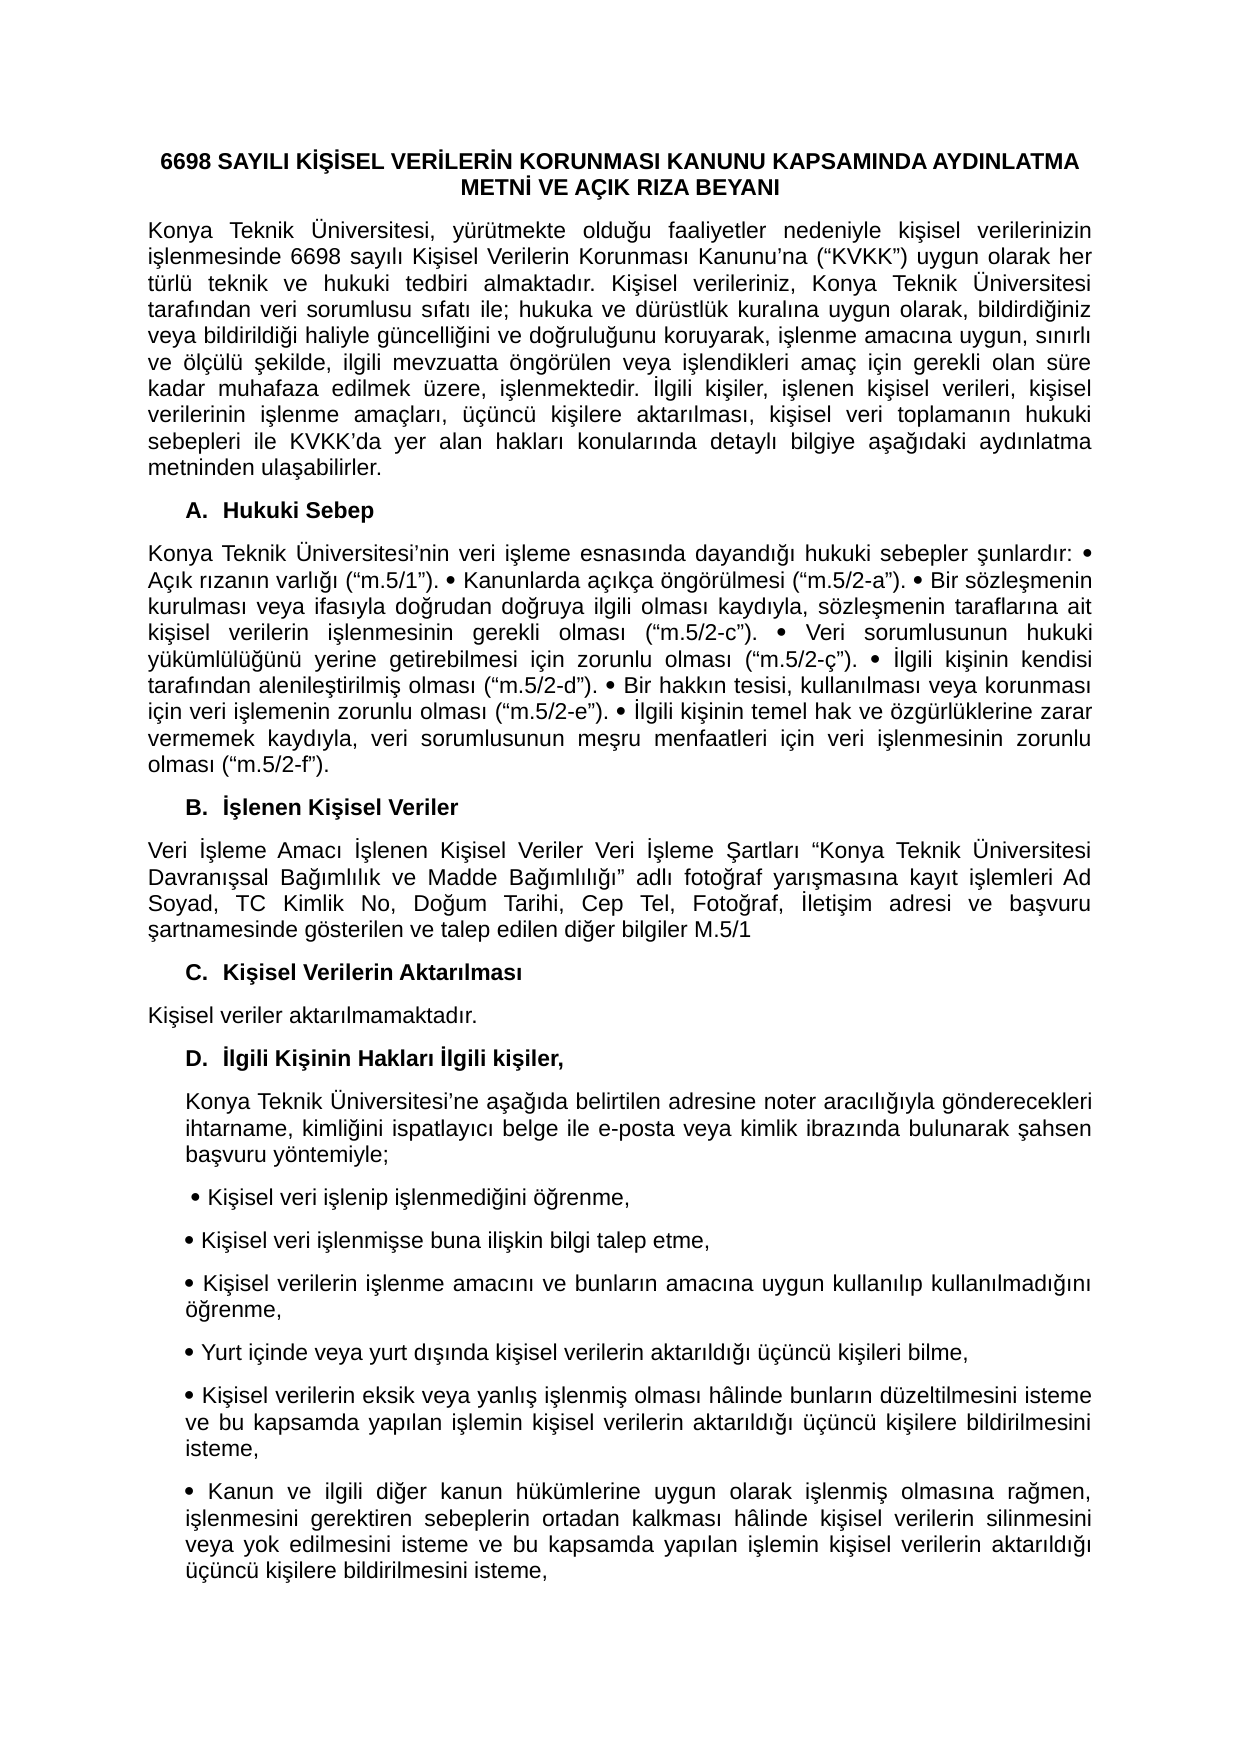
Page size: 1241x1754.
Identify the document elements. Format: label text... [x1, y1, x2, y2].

text Kişisel veriler aktarılmamaktadır. [148, 1002, 1093, 1028]
text Kişisel verilerin eksik veya yanlış işlenmiş olması hâlinde bunların düzeltilmesini isteme ve bu kapsamda yapılan işlemin kişisel verilerin aktarıldığı üçüncü kişilere bildirilmesini isteme, [185, 1382, 1093, 1461]
list İşlenen Kişisel Veriler [185, 794, 1093, 820]
list İlgili Kişinin Hakları İlgili kişiler, [185, 1045, 1093, 1072]
list Hukuki Sebep [185, 497, 1093, 523]
text Kişisel veri işlenip işlenmediğini öğrenme, [185, 1184, 1093, 1210]
text Yurt içinde veya yurt dışında kişisel verilerin aktarıldığı üçüncü kişileri bilme, [185, 1339, 1093, 1366]
text Veri İşleme Amacı İşlenen Kişisel Veriler Veri İşleme Şartları “Konya Teknik Üniversitesi Davranışsal Bağımlılık ve Madde Bağımlılığı” adlı fotoğraf yarışmasına kayıt işlemleri Ad Soyad, TC Kimlik No, Doğum Tarihi, Cep Tel, Fotoğraf, İletişim adresi ve başvuru şartnamesinde gösterilen ve talep edilen diğer bilgiler M.5/1 [148, 837, 1093, 942]
text Kanun ve ilgili diğer kanun hükümlerine uygun olarak işlenmiş olmasına rağmen, işlenmesini gerektiren sebeplerin ortadan kalkması hâlinde kişisel verilerin silinmesini veya yok edilmesini isteme ve bu kapsamda yapılan işlemin kişisel verilerin aktarıldığı üçüncü kişilere bildirilmesini isteme, [185, 1478, 1093, 1583]
list Kişisel Verilerin Aktarılması [185, 959, 1093, 986]
text Konya Teknik Üniversitesi, yürütmekte olduğu faaliyetler nedeniyle kişisel verilerinizin işlenmesinde 6698 sayılı Kişisel Verilerin Korunması Kanunu’na (“KVKK”) uygun olarak her türlü teknik ve hukuki tedbiri almaktadır. Kişisel verileriniz, Konya Teknik Üniversitesi tarafından veri sorumlusu sıfatı ile; hukuka ve dürüstlük kuralına uygun olarak, bildirdiğiniz veya bildirildiği haliyle güncelliğini ve doğruluğunu koruyarak, işlenme amacına uygun, sınırlı ve ölçülü şekilde, ilgili mevzuatta öngörülen veya işlendikleri amaç için gerekli olan süre kadar muhafaza edilmek üzere, işlenmektedir. İlgili kişiler, işlenen kişisel verileri, kişisel verilerinin işlenme amaçları, üçüncü kişilere aktarılması, kişisel veri toplamanın hukuki sebepleri ile KVKK’da yer alan hakları konularında detaylı bilgiye aşağıdaki aydınlatma metninden ulaşabilirler. [148, 217, 1093, 481]
text 6698 SAYILI KİŞİSEL VERİLERİN KORUNMASI KANUNU KAPSAMINDA AYDINLATMA METNİ VE AÇIK RIZA BEYANI [148, 148, 1093, 200]
text Kişisel verilerin işlenme amacını ve bunların amacına uygun kullanılıp kullanılmadığını öğrenme, [185, 1270, 1093, 1323]
text Konya Teknik Üniversitesi’nin veri işleme esnasında dayandığı hukuki sebepler şunlardır: Açık rızanın varlığı (“m.5/1”). Kanunlarda açıkça öngörülmesi (“m.5/2-a”). Bir sözleşmenin kurulması veya ifasıyla doğrudan doğruya ilgili olması kaydıyla, sözleşmenin taraflarına ait kişisel verilerin işlenmesinin gerekli olması (“m.5/2-c”). Veri sorumlusunun hukuki yükümlülüğünü yerine getirebilmesi için zorunlu olması (“m.5/2-ç”). İlgili kişinin kendisi tarafından alenileştirilmiş olması (“m.5/2-d”). Bir hakkın tesisi, kullanılması veya korunması için veri işlemenin zorunlu olması (“m.5/2-e”). İlgili kişinin temel hak ve özgürlüklerine zarar vermemek kaydıyla, veri sorumlusunun meşru menfaatleri için veri işlenmesinin zorunlu olması (“m.5/2-f”). [148, 540, 1093, 777]
text Kişisel veri işlenmişse buna ilişkin bilgi talep etme, [185, 1227, 1093, 1253]
text Konya Teknik Üniversitesi’ne aşağıda belirtilen adresine noter aracılığıyla gönderecekleri ihtarname, kimliğini ispatlayıcı belge ile e-posta veya kimlik ibrazında bulunarak şahsen başvuru yöntemiyle; [185, 1088, 1093, 1167]
